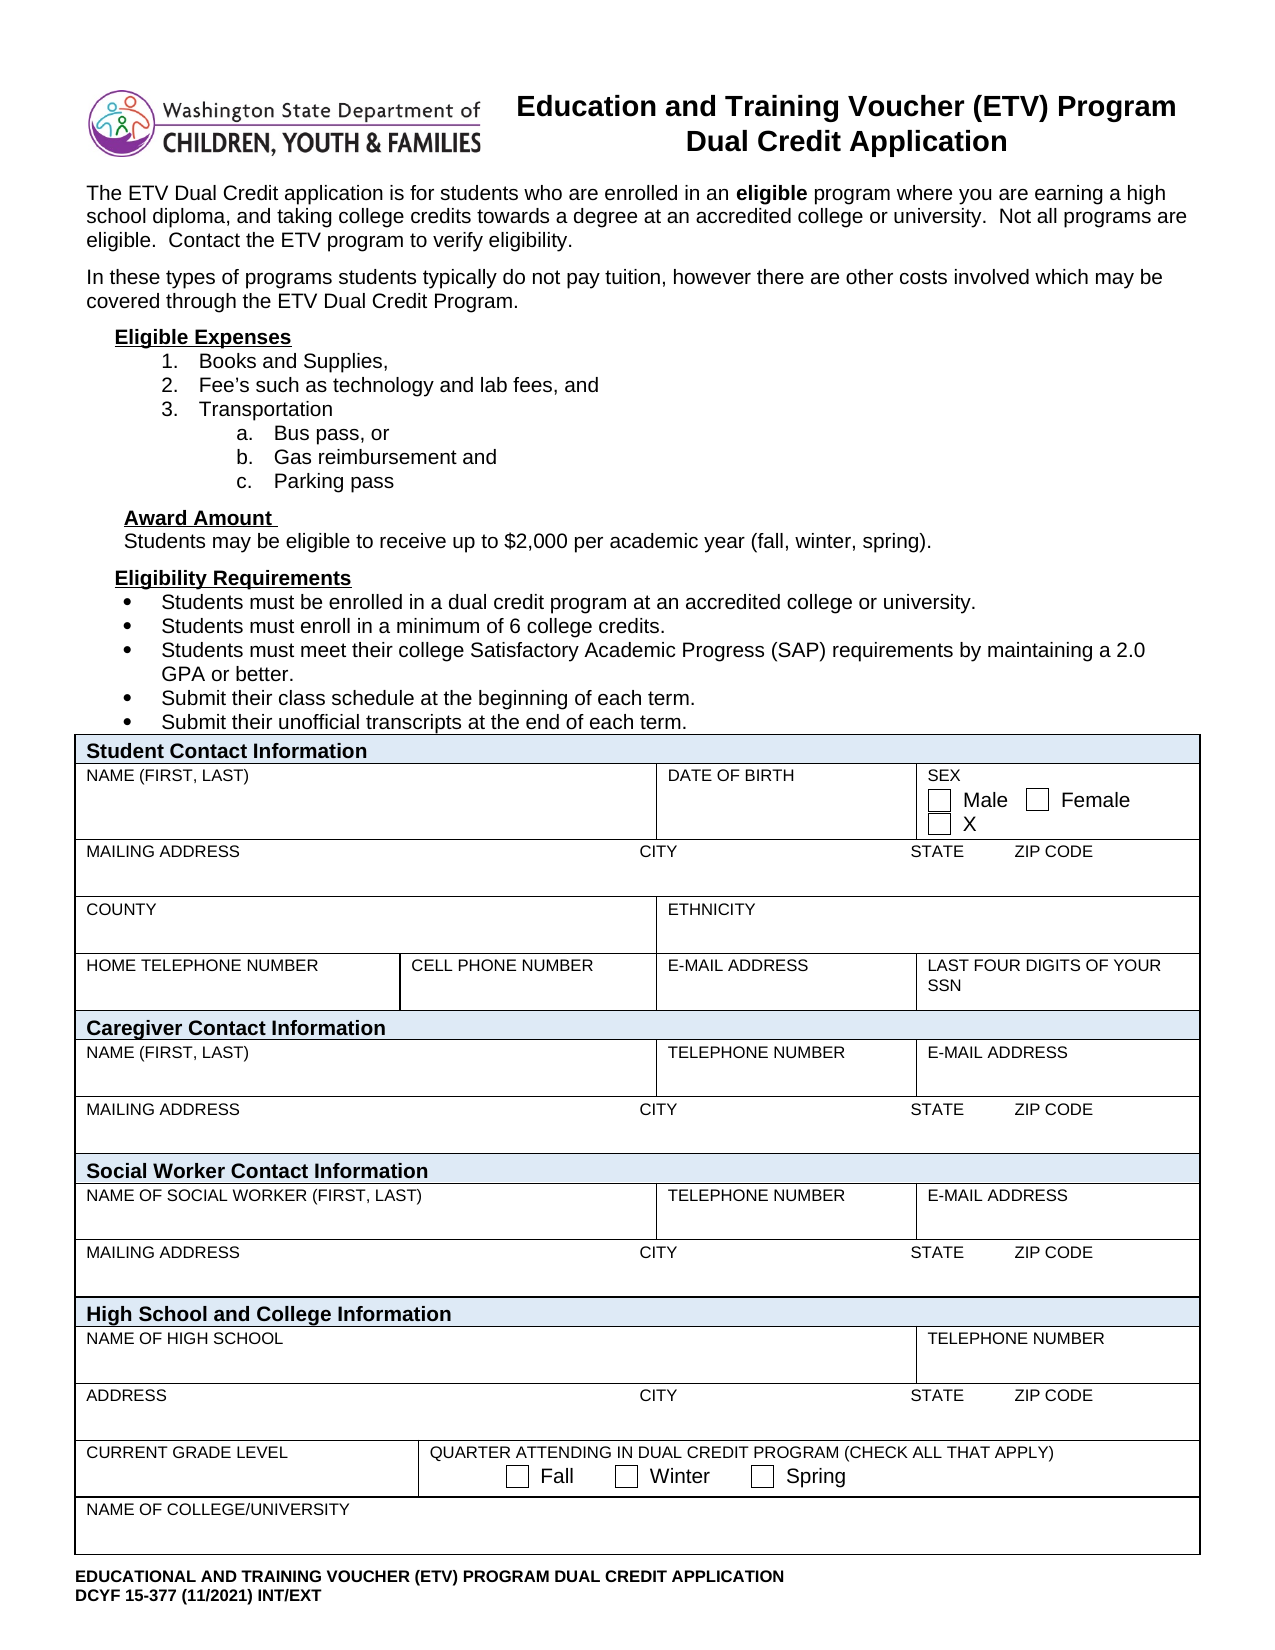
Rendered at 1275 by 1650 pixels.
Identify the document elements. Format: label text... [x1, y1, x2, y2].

table_cell TELEPHONE NUMBER [917, 1327, 1199, 1382]
picture [88, 90, 481, 157]
table_cell HOME TELEPHONE NUMBER [76, 954, 399, 1010]
table_cell NAME OF HIGH SCHOOL [76, 1327, 916, 1382]
table_cell Caregiver Contact Information [76, 1011, 1199, 1039]
table_cell The ETV Dual Credit application is for students who are enrolled in an eligible program where you are earning a high school diploma, and taking college credits towards a degree at an accredited college or university. Not all programs are eligible. Contact the ETV program to verify eligibility. In these types of programs students typically do not pay tuition, however there are other costs involved which may be covered through the ETV Dual Credit Program. Eligible Expenses Books and Supplies, Fee’s such as technology and lab fees, and Transportation Bus pass, or Gas reimbursement and Parking pass Award Amount Students may be eligible to receive up to $2,000 per academic year (fall, winter, spring). Eligibility Requirements Students must be enrolled in a dual credit program at an accredited college or university. Students must enroll in a minimum of 6 college credits. Students must meet their college Satisfactory Academic Progress (SAP) requirements by maintaining a 2.0 GPA or better. Submit their class schedule at the beginning of each term. Submit their unofficial transcripts at the end of each term. [75, 168, 1200, 734]
table_cell E-MAIL ADDRESS [917, 1040, 1199, 1096]
table_cell NAME (FIRST, LAST) [76, 1040, 656, 1096]
table_cell QUARTER ATTENDING IN DUAL CREDIT PROGRAM (CHECK ALL THAT APPLY) Fall Winter Spring [419, 1441, 1199, 1496]
table_cell TELEPHONE NUMBER [657, 1040, 916, 1096]
table_cell LAST FOUR DIGITS OF YOUR SSN [917, 954, 1199, 1010]
table_header [75, 75, 494, 168]
table_cell SEX Male Female X [917, 764, 1199, 839]
table_cell COUNTY [76, 897, 656, 953]
table_cell TELEPHONE NUMBER [657, 1184, 916, 1239]
table_cell ADDRESS CITY STATE ZIP CODE [76, 1384, 1199, 1439]
table_cell E-MAIL ADDRESS [917, 1184, 1199, 1239]
table_cell NAME (FIRST, LAST) [76, 764, 656, 839]
table_cell MAILING ADDRESS CITY STATE ZIP CODE [76, 1240, 1199, 1296]
table_cell DATE OF BIRTH [657, 764, 916, 839]
table_cell CELL PHONE NUMBER [401, 954, 656, 1010]
table_cell NAME OF COLLEGE/UNIVERSITY [76, 1498, 1199, 1553]
table_cell High School and College Information [76, 1298, 1199, 1326]
table_cell MAILING ADDRESS CITY STATE ZIP CODE [76, 1097, 1199, 1153]
table_header Education and Training Voucher (ETV) Program Dual Credit Application [494, 75, 1200, 168]
table_cell CURRENT GRADE LEVEL [76, 1441, 418, 1496]
table_cell Social Worker Contact Information [76, 1154, 1199, 1182]
table_cell Student Contact Information [76, 735, 1199, 763]
table_cell ETHNICITY [657, 897, 1199, 953]
table_cell MAILING ADDRESS CITY STATE ZIP CODE [76, 840, 1199, 896]
table_cell NAME OF SOCIAL WORKER (FIRST, LAST) [76, 1184, 656, 1239]
table_cell E-MAIL ADDRESS [657, 954, 916, 1010]
